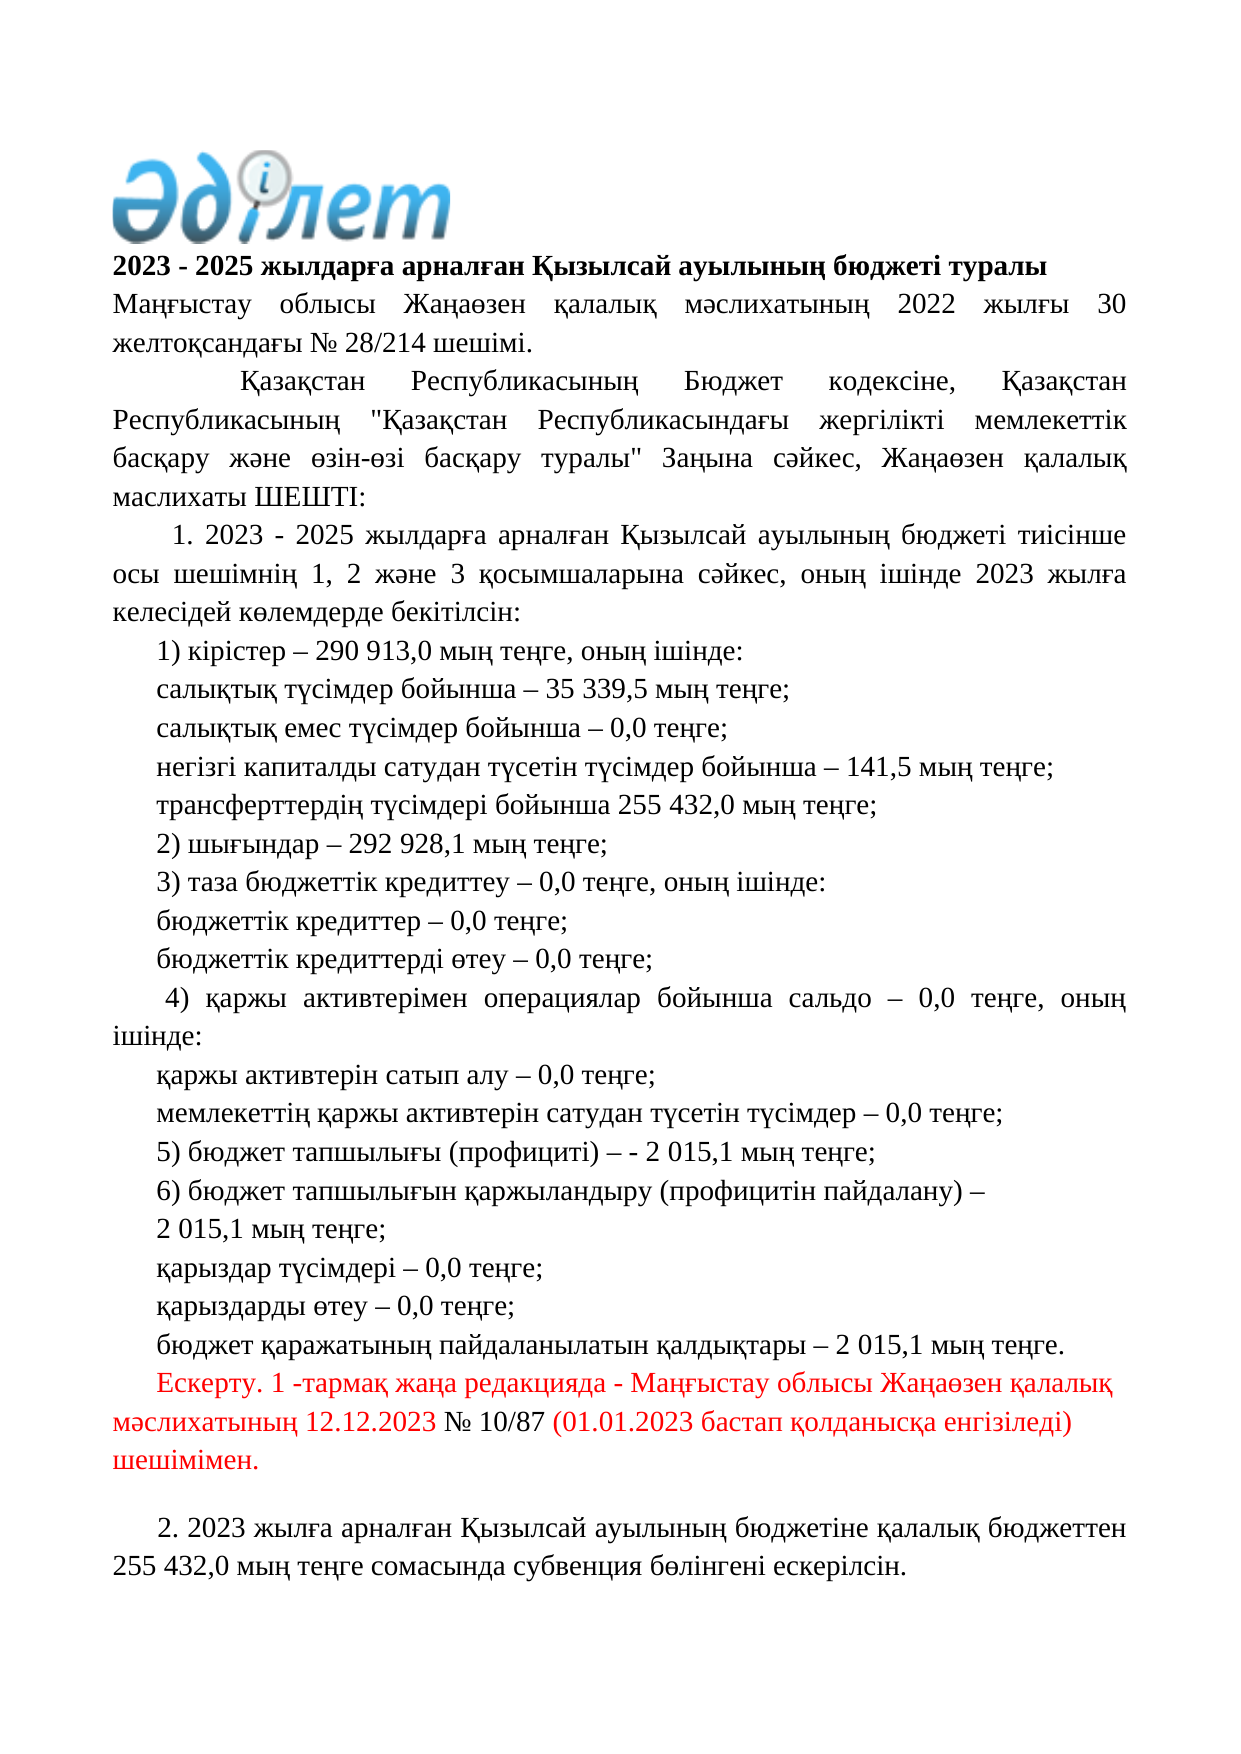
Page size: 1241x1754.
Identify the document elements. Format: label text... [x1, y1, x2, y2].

text 4) қаржы активтерімен операциялар бойынша сальдо – 0,0 теңге, оның ішінде: [112, 980, 1128, 1052]
text бюджет қаражатының пайдаланылатын қалдықтары – 2 015,1 мың теңге. [112, 1327, 1128, 1360]
text қаржы активтерін сатып алу – 0,0 теңге; [112, 1057, 1128, 1091]
text бюджеттік кредиттер – 0,0 теңге; [112, 903, 1128, 936]
text негізгі капиталды сатудан түсетін түсімдер бойынша – 141,5 мың теңге; [112, 749, 1128, 782]
text 2. 2023 жылға арналған Қызылсай ауылының бюджетіне қалалық бюджеттен 255 432,0 мың теңге сомасында субвенция бөлінгені ескерілсін. [112, 1510, 1128, 1582]
text қарыздарды өтеу – 0,0 теңге; [112, 1288, 1128, 1322]
text 2023 - 2025 жылдарға арналған Қызылсай ауылының бюджеті туралы [112, 248, 1128, 281]
text 2) шығындар – 292 928,1 мың теңге; [112, 826, 1128, 859]
text 1. 2023 - 2025 жылдарға арналған Қызылсай ауылының бюджеті тиісінше осы шешімнің 1, 2 және 3 қосымшаларына сәйкес, оның ішінде 2023 жылға келесідей көлемдерде бекітілсін: [112, 517, 1128, 628]
text мемлекеттің қаржы активтерін сатудан түсетін түсімдер – 0,0 теңге; [112, 1096, 1128, 1129]
text 2 015,1 мың теңге; [112, 1211, 1128, 1245]
text 3) таза бюджеттік кредиттеу – 0,0 теңге, оның ішінде: [112, 864, 1128, 898]
text Ескерту. 1 -тармақ жаңа редакцияда - Маңғыстау облысы Жаңаөзен қалалық мәслихатының 12.12.2023 № 10/87 (01.01.2023 бастап қолданысқа енгізіледі) шешімімен. [112, 1365, 1128, 1506]
text Маңғыстау облысы Жаңаөзен қалалық мәслихатының 2022 жылғы 30 желтоқсандағы № 28/214 шешімі. [112, 286, 1128, 358]
text 1) кірістер – 290 913,0 мың теңге, оның ішінде: [112, 633, 1128, 667]
text бюджеттік кредиттерді өтеу – 0,0 теңге; [112, 941, 1128, 975]
text 5) бюджет тапшылығы (профициті) – - 2 015,1 мың теңге; [112, 1134, 1128, 1168]
text қарыздар түсімдері – 0,0 теңге; [112, 1250, 1128, 1283]
text салықтық емес түсімдер бойынша – 0,0 теңге; [112, 710, 1128, 744]
text Қазақстан Республикасының Бюджет кодексіне, Қазақстан Республикасының "Қазақстан Республикасындағы жергілікті мемлекеттік басқару және өзін-өзі басқару туралы" Заңына сәйкес, Жаңаөзен қалалық маслихаты ШЕШТІ: [112, 363, 1128, 512]
picture [112, 150, 451, 244]
text трансферттердің түсімдері бойынша 255 432,0 мың теңге; [112, 787, 1128, 821]
text 6) бюджет тапшылығын қаржыландыру (профицитін пайдалану) – [112, 1173, 1128, 1206]
text салықтық түсімдер бойынша – 35 339,5 мың теңге; [112, 672, 1128, 705]
